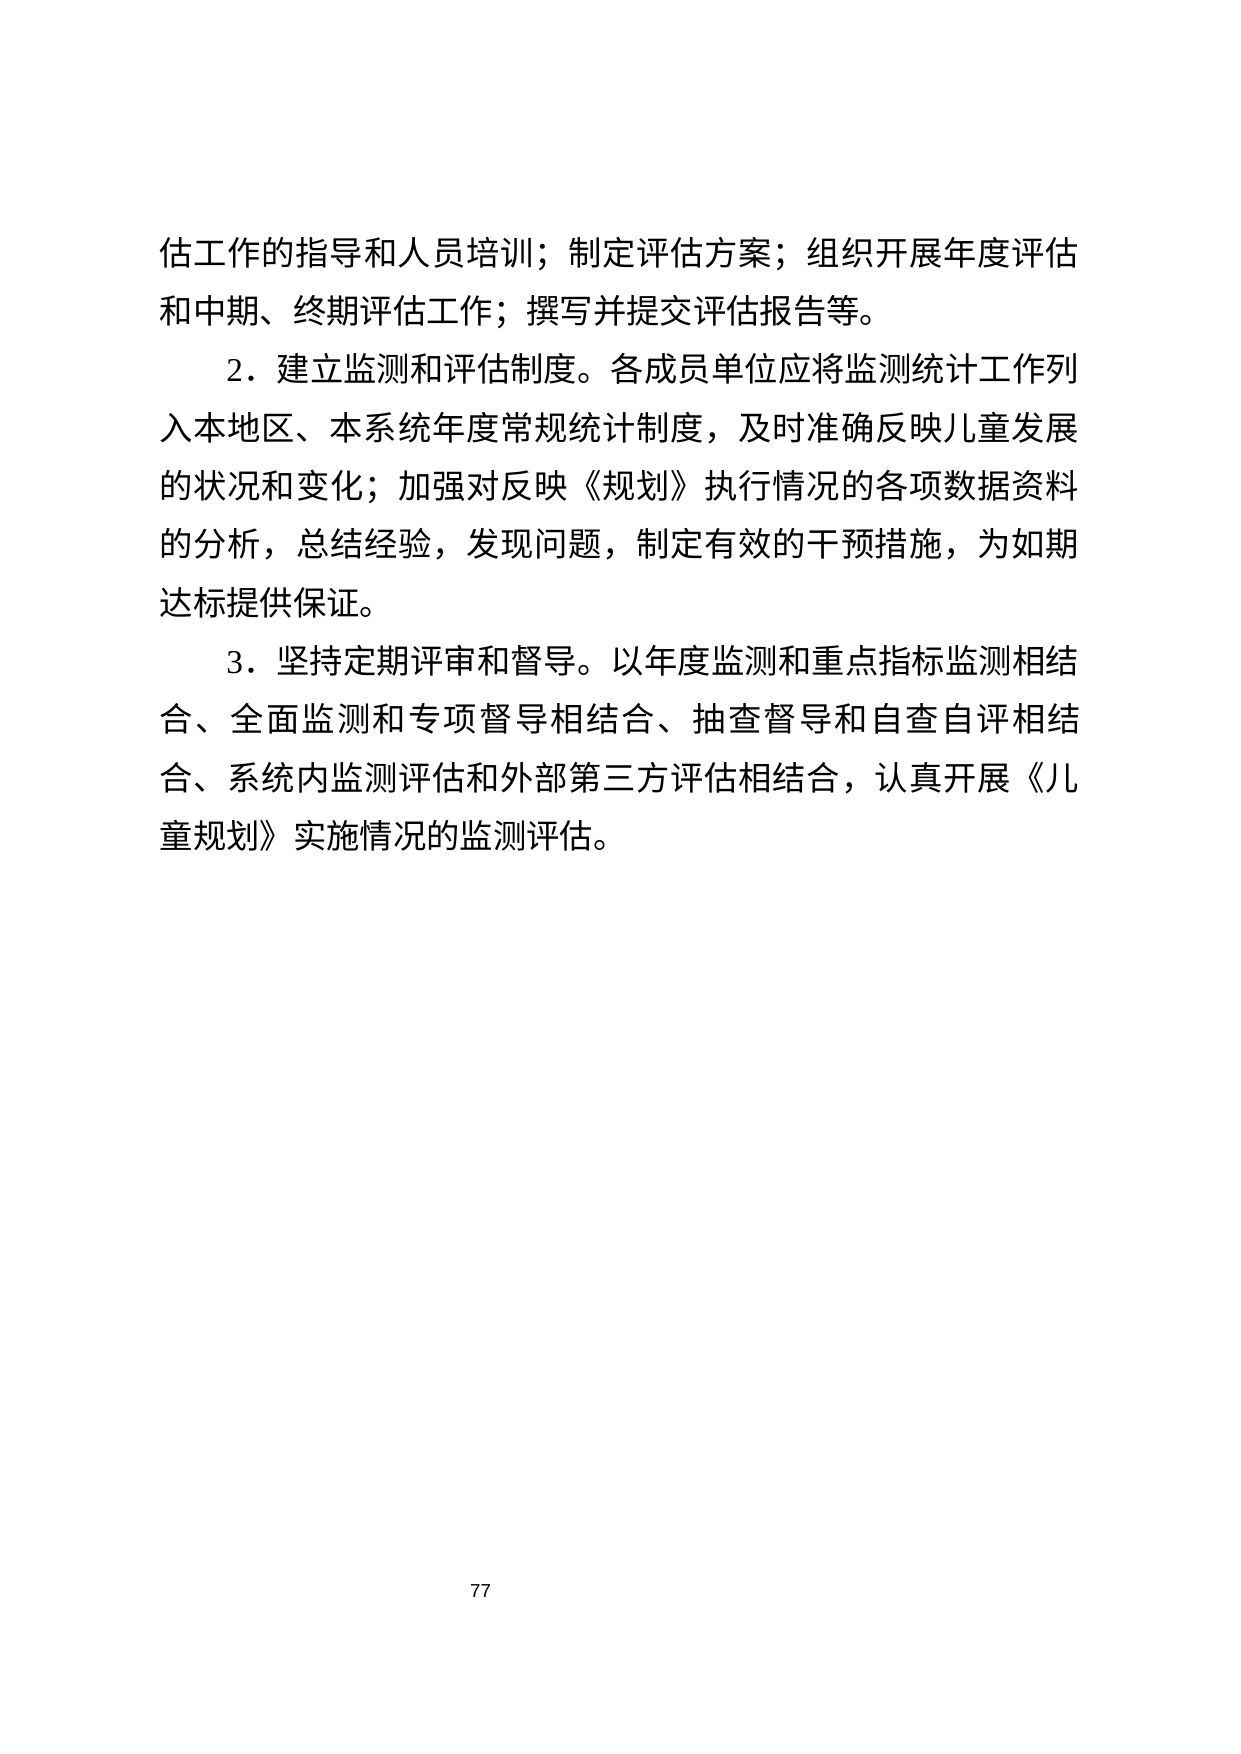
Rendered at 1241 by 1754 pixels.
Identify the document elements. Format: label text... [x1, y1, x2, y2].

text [159, 218, 1081, 335]
text 3．坚持定期评审和督导。以年度监测和重点指标监测相结合、全面监测和专项督导相结合、抽查督导和自查自评相结合、系统内监测评估和外部第三方评估相结合，认真开展《儿童规划》实施情况的监测评估。 [159, 627, 1081, 860]
text 2．建立监测和评估制度。各成员单位应将监测统计工作列入本地区、本系统年度常规统计制度，及时准确反映儿童发展的状况和变化；加强对反映《规划》执行情况的各项数据资料的分析，总结经验，发现问题，制定有效的干预措施，为如期达标提供保证。 [159, 335, 1081, 627]
